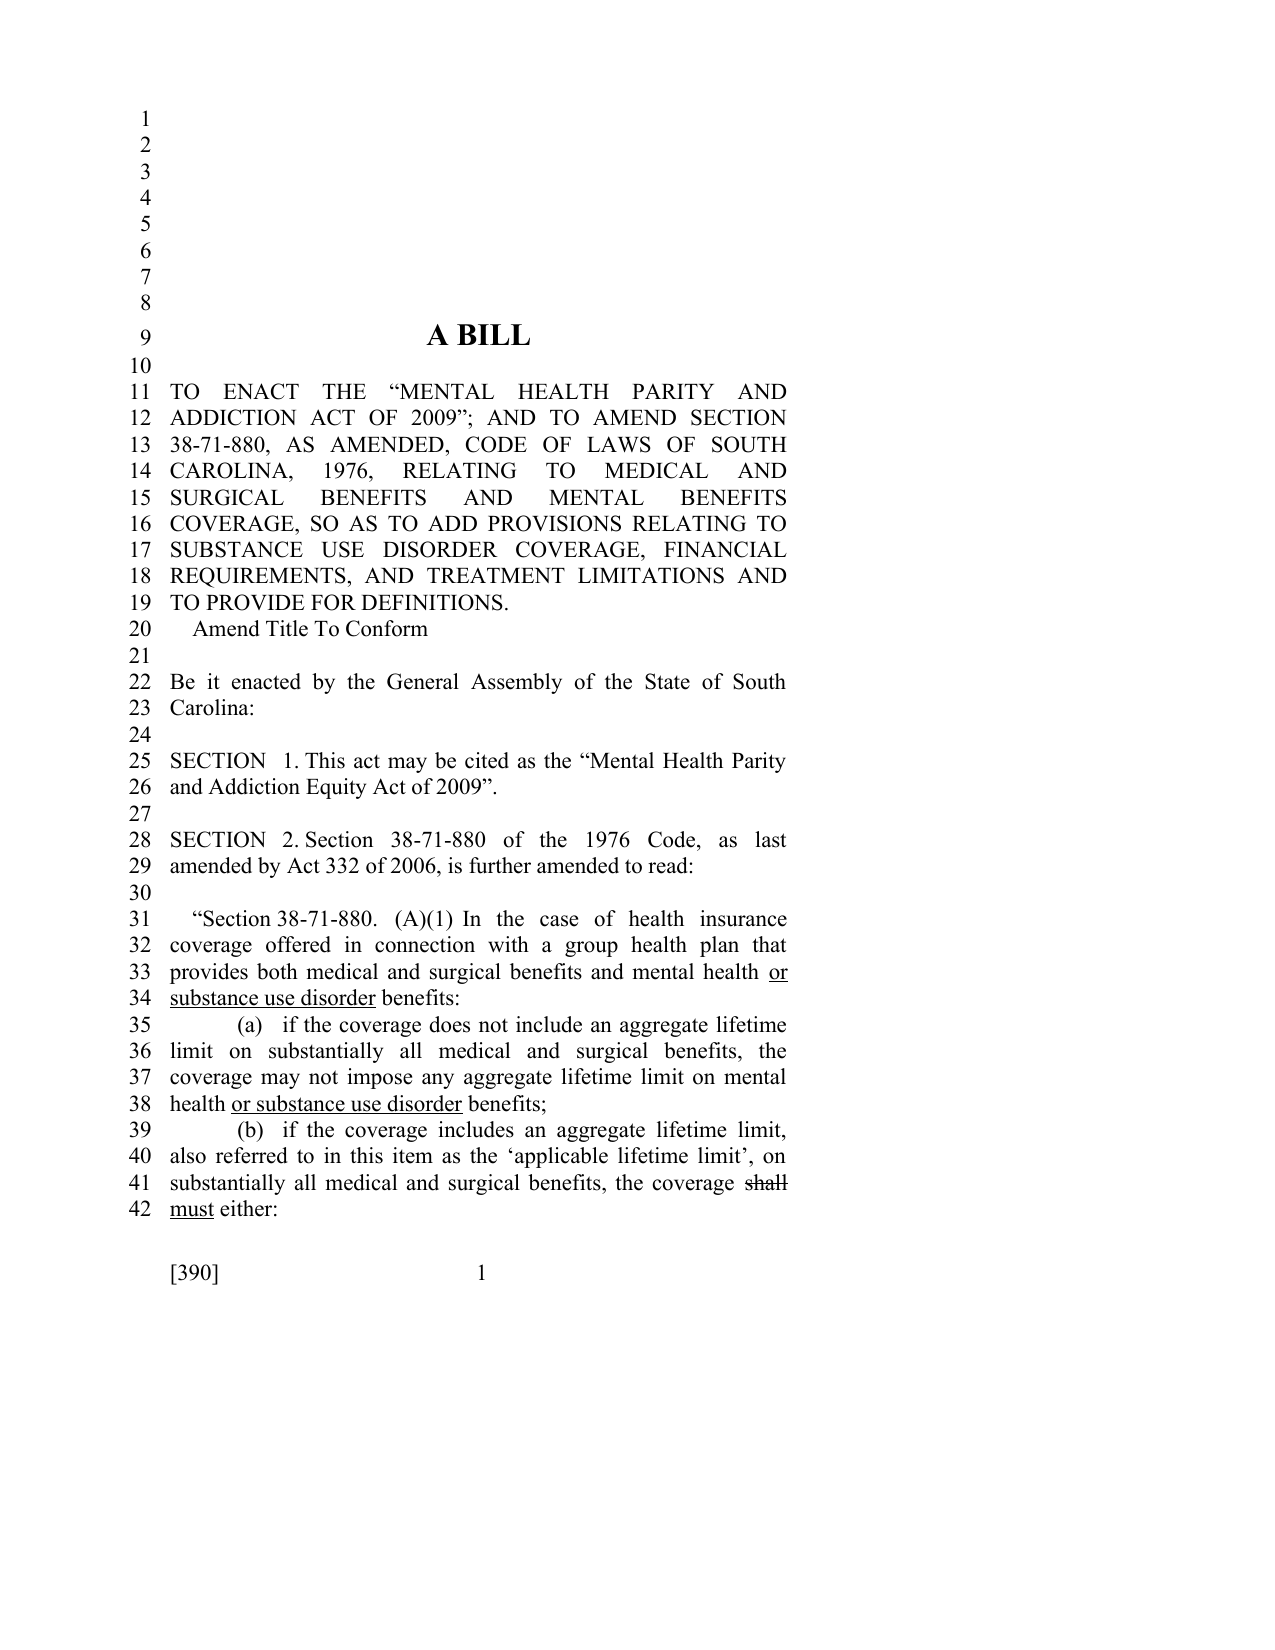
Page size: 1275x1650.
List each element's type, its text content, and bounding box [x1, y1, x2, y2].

text SECTION 2. Section 38-71-880 of the 1976 Code, as last amended by Act 332 of 2006, is further amended to read: [169, 826, 787, 879]
text (b) if the coverage includes an aggregate lifetime limit, also referred to in this item as the ‘applicable lifetime limit’, on substantially all medical and surgical benefits, the coverage shall must either: [169, 1116, 787, 1221]
text (a) if the coverage does not include an aggregate lifetime limit on substantially all medical and surgical benefits, the coverage may not impose any aggregate lifetime limit on mental health or substance use disorder benefits; [169, 1011, 787, 1116]
text TO ENACT THE “MENTAL HEALTH PARITY AND ADDICTION ACT OF 2009”; AND TO AMEND SECTION 38-71-880, AS AMENDED, CODE OF LAWS OF SOUTH CAROLINA, 1976, RELATING TO MEDICAL AND SURGICAL BENEFITS AND MENTAL BENEFITS COVERAGE, SO AS TO ADD PROVISIONS RELATING TO SUBSTANCE USE DISORDER COVERAGE, FINANCIAL REQUIREMENTS, AND TREATMENT LIMITATIONS AND TO PROVIDE FOR DEFINITIONS. [169, 378, 787, 615]
text Amend Title To Conform [169, 615, 787, 642]
text SECTION 1. This act may be cited as the “Mental Health Parity and Addiction Equity Act of 2009”. [169, 747, 787, 800]
text A BILL [169, 316, 787, 352]
text “Section 38-71-880. (A)(1) In the case of health insurance coverage offered in connection with a group health plan that provides both medical and surgical benefits and mental health or substance use disorder benefits: [169, 905, 787, 1011]
text Be it enacted by the General Assembly of the State of South Carolina: [169, 668, 787, 721]
